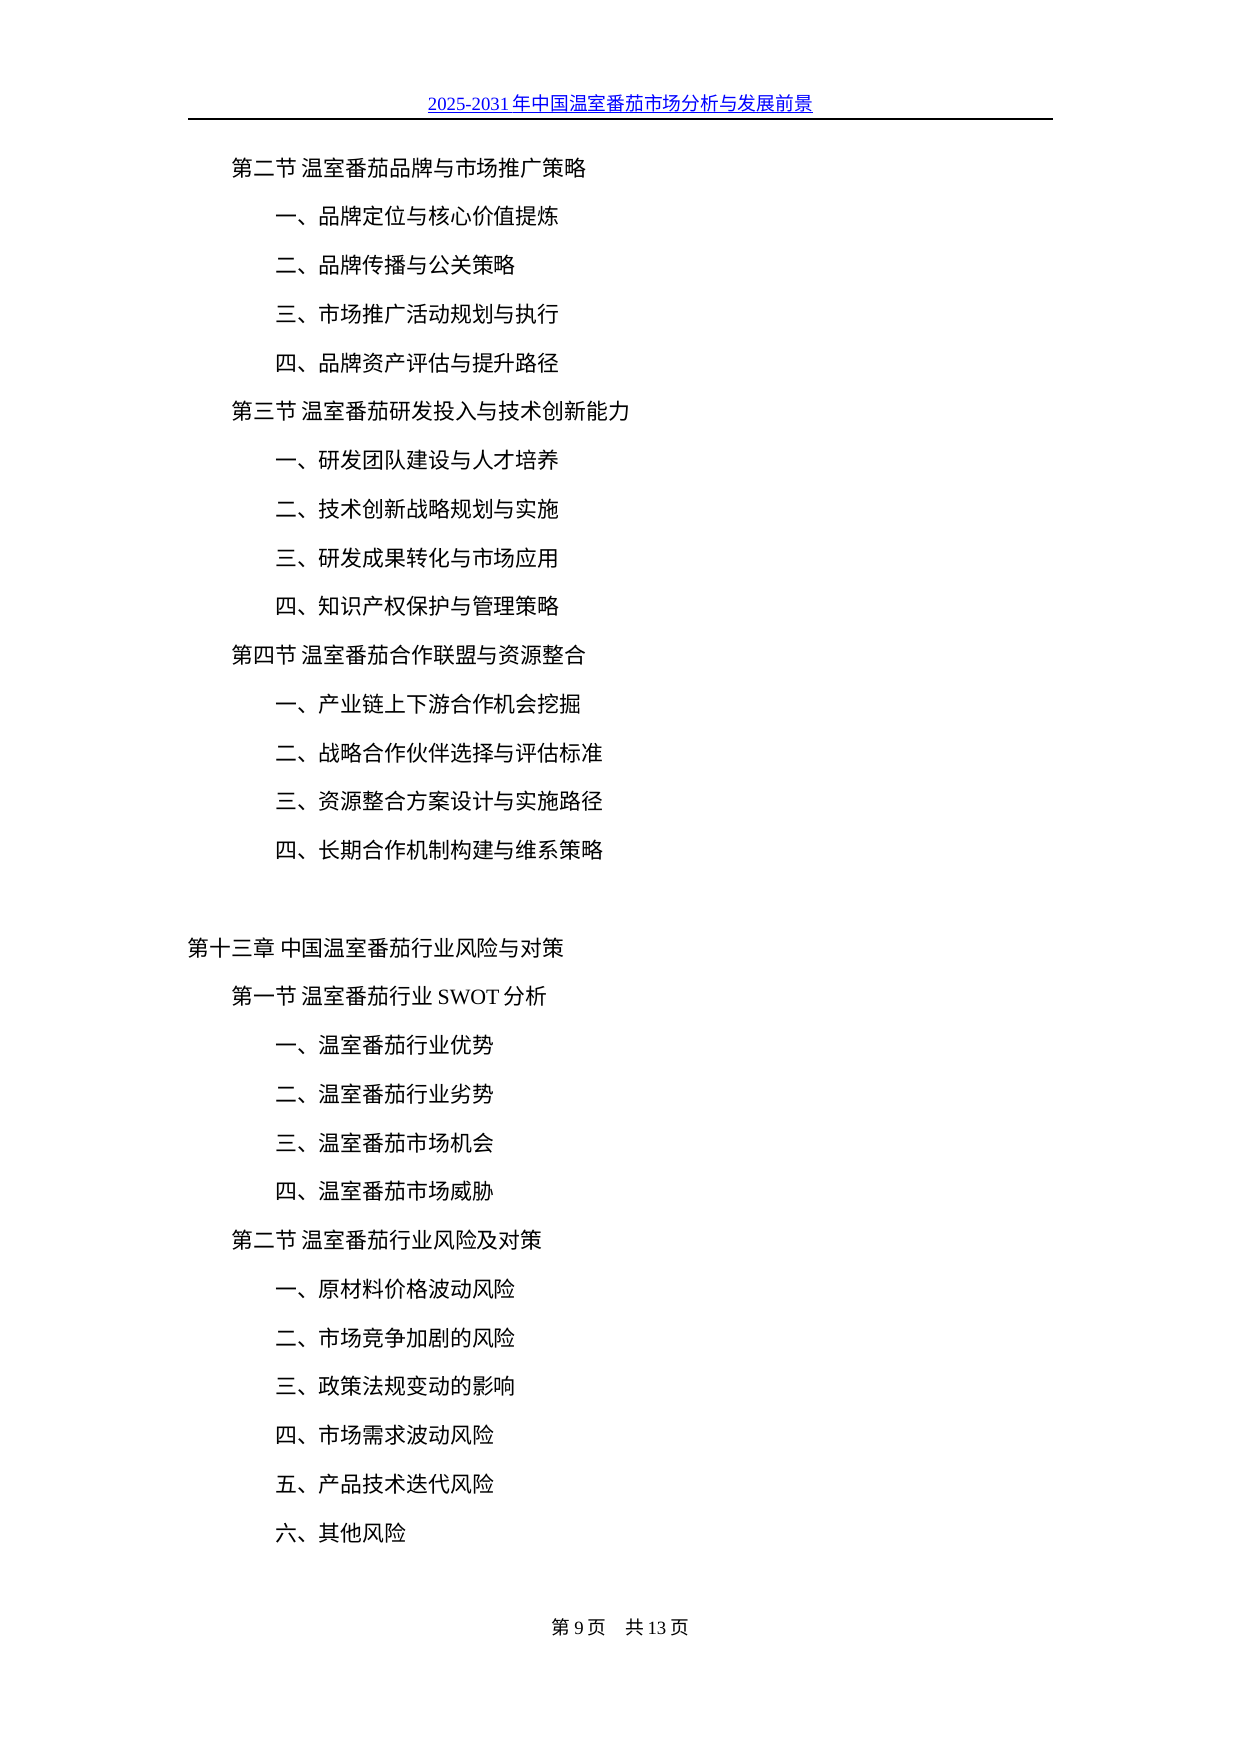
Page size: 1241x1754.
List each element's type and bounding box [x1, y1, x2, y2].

text [187, 150, 1053, 1548]
